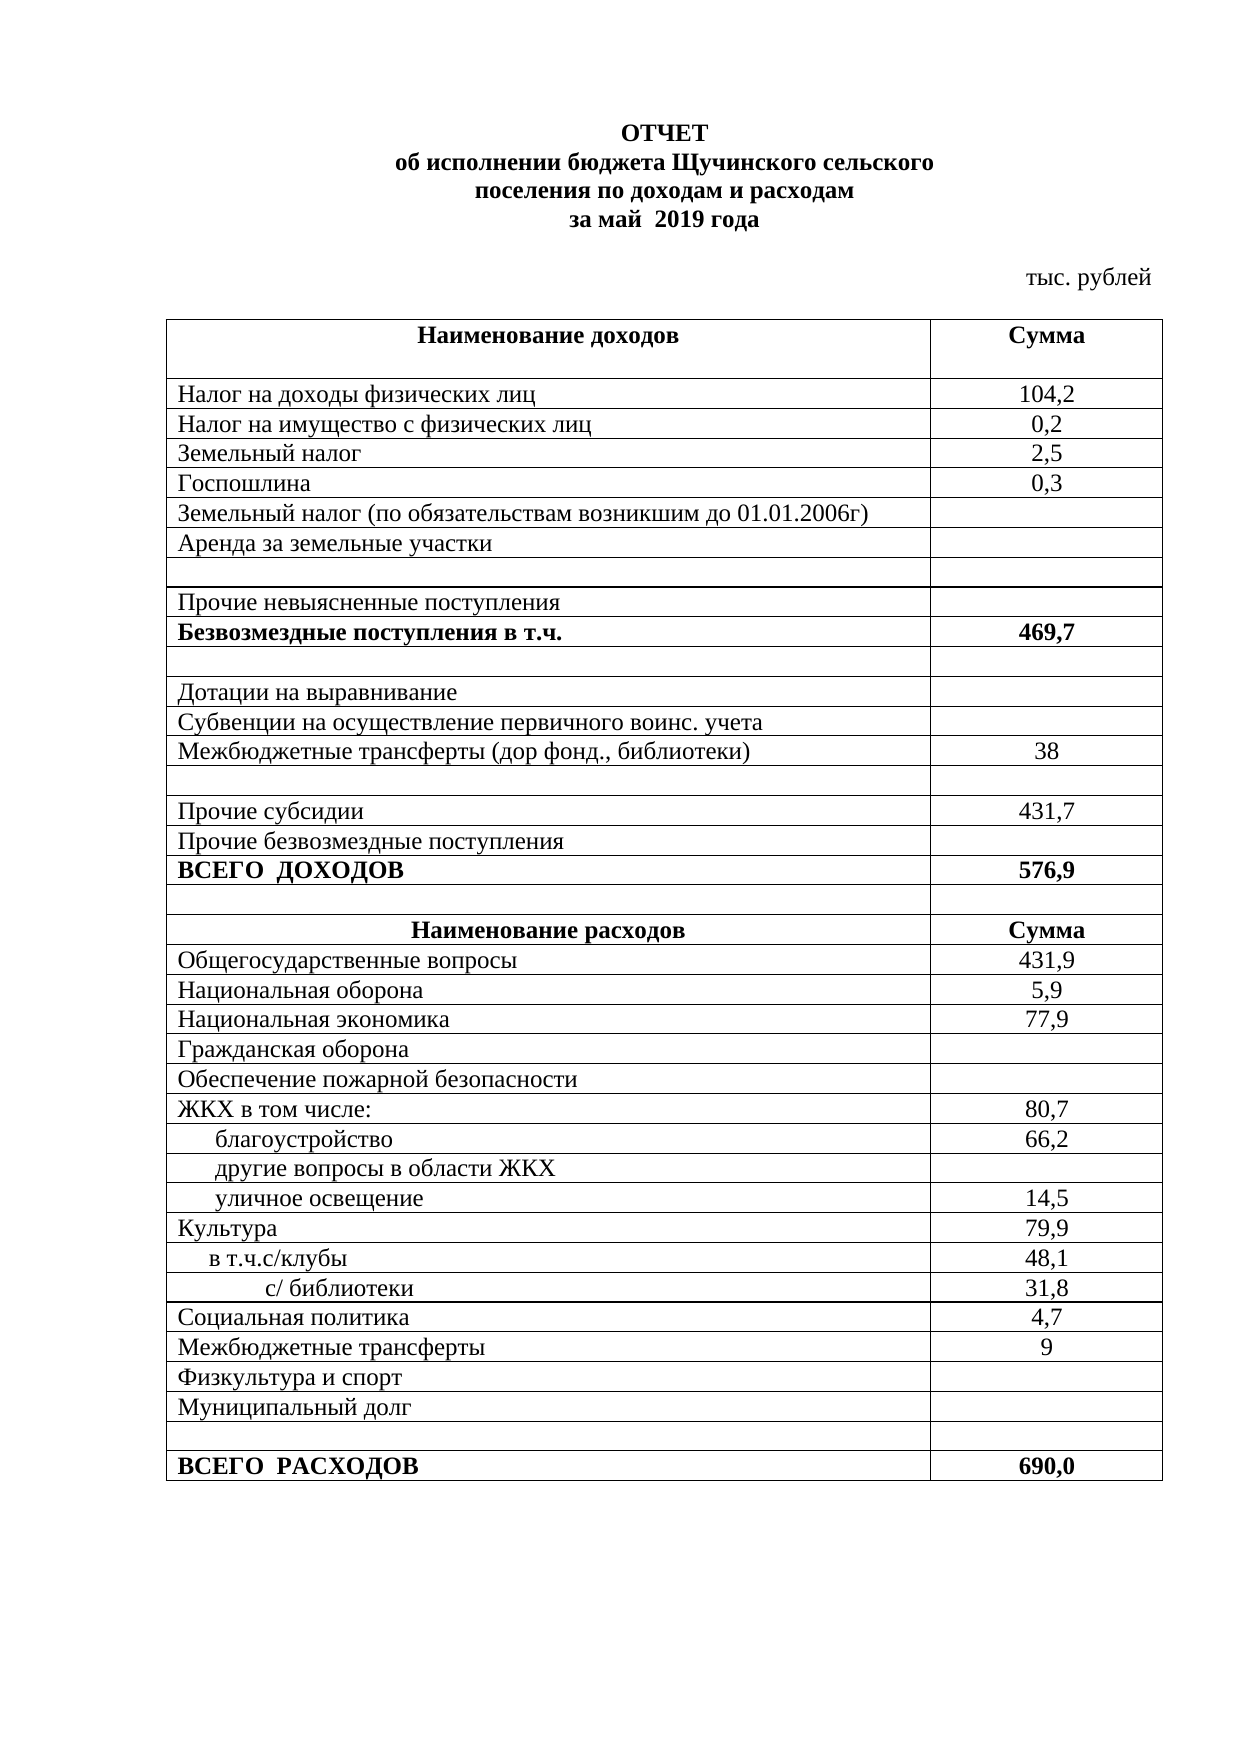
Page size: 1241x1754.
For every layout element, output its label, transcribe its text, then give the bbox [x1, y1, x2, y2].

table_cell [167, 647, 930, 676]
table_cell другие вопросы в области ЖКХ [167, 1154, 930, 1182]
table_cell [931, 885, 1162, 914]
table_cell [167, 558, 930, 586]
table_cell [931, 1154, 1162, 1182]
table_cell 431,7 [931, 796, 1162, 825]
table_cell Сумма [931, 915, 1162, 944]
table_cell Межбюджетные трансферты (дор фонд., библиотеки) [167, 736, 930, 765]
table_cell ВСЕГО РАСХОДОВ [167, 1451, 930, 1480]
table_cell [931, 1064, 1162, 1093]
table_cell Прочие безвозмездные поступления [167, 826, 930, 854]
table_cell Общегосударственные вопросы [167, 945, 930, 974]
table_cell [167, 766, 930, 795]
table_cell 104,2 [931, 379, 1162, 408]
table_cell [931, 766, 1162, 795]
table_cell Безвозмездные поступления в т.ч. [167, 617, 930, 646]
table_cell 80,7 [931, 1094, 1162, 1123]
table_cell 2,5 [931, 439, 1162, 467]
table_cell [931, 498, 1162, 527]
table_cell Национальная экономика [167, 1005, 930, 1033]
table_cell 0,3 [931, 468, 1162, 497]
table_cell 9 [931, 1332, 1162, 1361]
table_cell Социальная политика [167, 1303, 930, 1331]
table_cell Национальная оборона [167, 975, 930, 1003]
table_header Наименование доходов [167, 320, 930, 378]
table_cell 66,2 [931, 1124, 1162, 1152]
table_cell Налог на имущество с физических лиц [167, 409, 930, 437]
table_header Сумма [931, 320, 1162, 378]
text поселения по доходам и расходам [177, 176, 1152, 204]
table_cell Госпошлина [167, 468, 930, 497]
table_cell Прочие невыясненные поступления [167, 588, 930, 616]
table_cell [931, 647, 1162, 676]
table_cell 0,2 [931, 409, 1162, 437]
text об исполнении бюджета Щучинского сельского [177, 147, 1152, 176]
table_cell Налог на доходы физических лиц [167, 379, 930, 408]
table_cell 48,1 [931, 1243, 1162, 1272]
table_cell Субвенции на осуществление первичного воинс. учета [167, 707, 930, 735]
table_cell 31,8 [931, 1273, 1162, 1301]
table_cell благоустройство [167, 1124, 930, 1152]
table_cell Прочие субсидии [167, 796, 930, 825]
table_cell [931, 1422, 1162, 1450]
table_cell 576,9 [931, 856, 1162, 884]
table_cell [931, 558, 1162, 586]
table_cell Гражданская оборона [167, 1034, 930, 1063]
table_cell 14,5 [931, 1183, 1162, 1212]
table_cell 431,9 [931, 945, 1162, 974]
table_cell уличное освещение [167, 1183, 930, 1212]
text тыс. рублей [177, 262, 1152, 291]
table_cell 469,7 [931, 617, 1162, 646]
table_cell 77,9 [931, 1005, 1162, 1033]
table_cell [931, 1392, 1162, 1421]
table_cell с/ библиотеки [167, 1273, 930, 1301]
table_cell 38 [931, 736, 1162, 765]
table_cell 5,9 [931, 975, 1162, 1003]
table_cell Физкультура и спорт [167, 1362, 930, 1391]
text ОТЧЕТ [177, 118, 1152, 147]
table_cell [167, 885, 930, 914]
table_cell Муниципальный долг [167, 1392, 930, 1421]
text за май 2019 года [177, 204, 1152, 233]
table_cell [931, 826, 1162, 854]
table_cell 79,9 [931, 1213, 1162, 1242]
table_cell ВСЕГО ДОХОДОВ [167, 856, 930, 884]
table_cell в т.ч.с/клубы [167, 1243, 930, 1272]
table_cell Аренда за земельные участки [167, 528, 930, 557]
table_cell 690,0 [931, 1451, 1162, 1480]
table_cell [931, 1362, 1162, 1391]
table_cell Межбюджетные трансферты [167, 1332, 930, 1361]
table_cell Земельный налог (по обязательствам возникшим до 01.01.2006г) [167, 498, 930, 527]
table_cell [931, 677, 1162, 706]
table_cell [931, 707, 1162, 735]
table_cell 4,7 [931, 1303, 1162, 1331]
table_cell [931, 1034, 1162, 1063]
table_cell Обеспечение пожарной безопасности [167, 1064, 930, 1093]
table_cell Наименование расходов [167, 915, 930, 944]
table_cell [931, 528, 1162, 557]
table_cell [167, 1422, 930, 1450]
table_cell ЖКХ в том числе: [167, 1094, 930, 1123]
table_cell Культура [167, 1213, 930, 1242]
table_cell Дотации на выравнивание [167, 677, 930, 706]
table_cell [931, 588, 1162, 616]
table_cell Земельный налог [167, 439, 930, 467]
